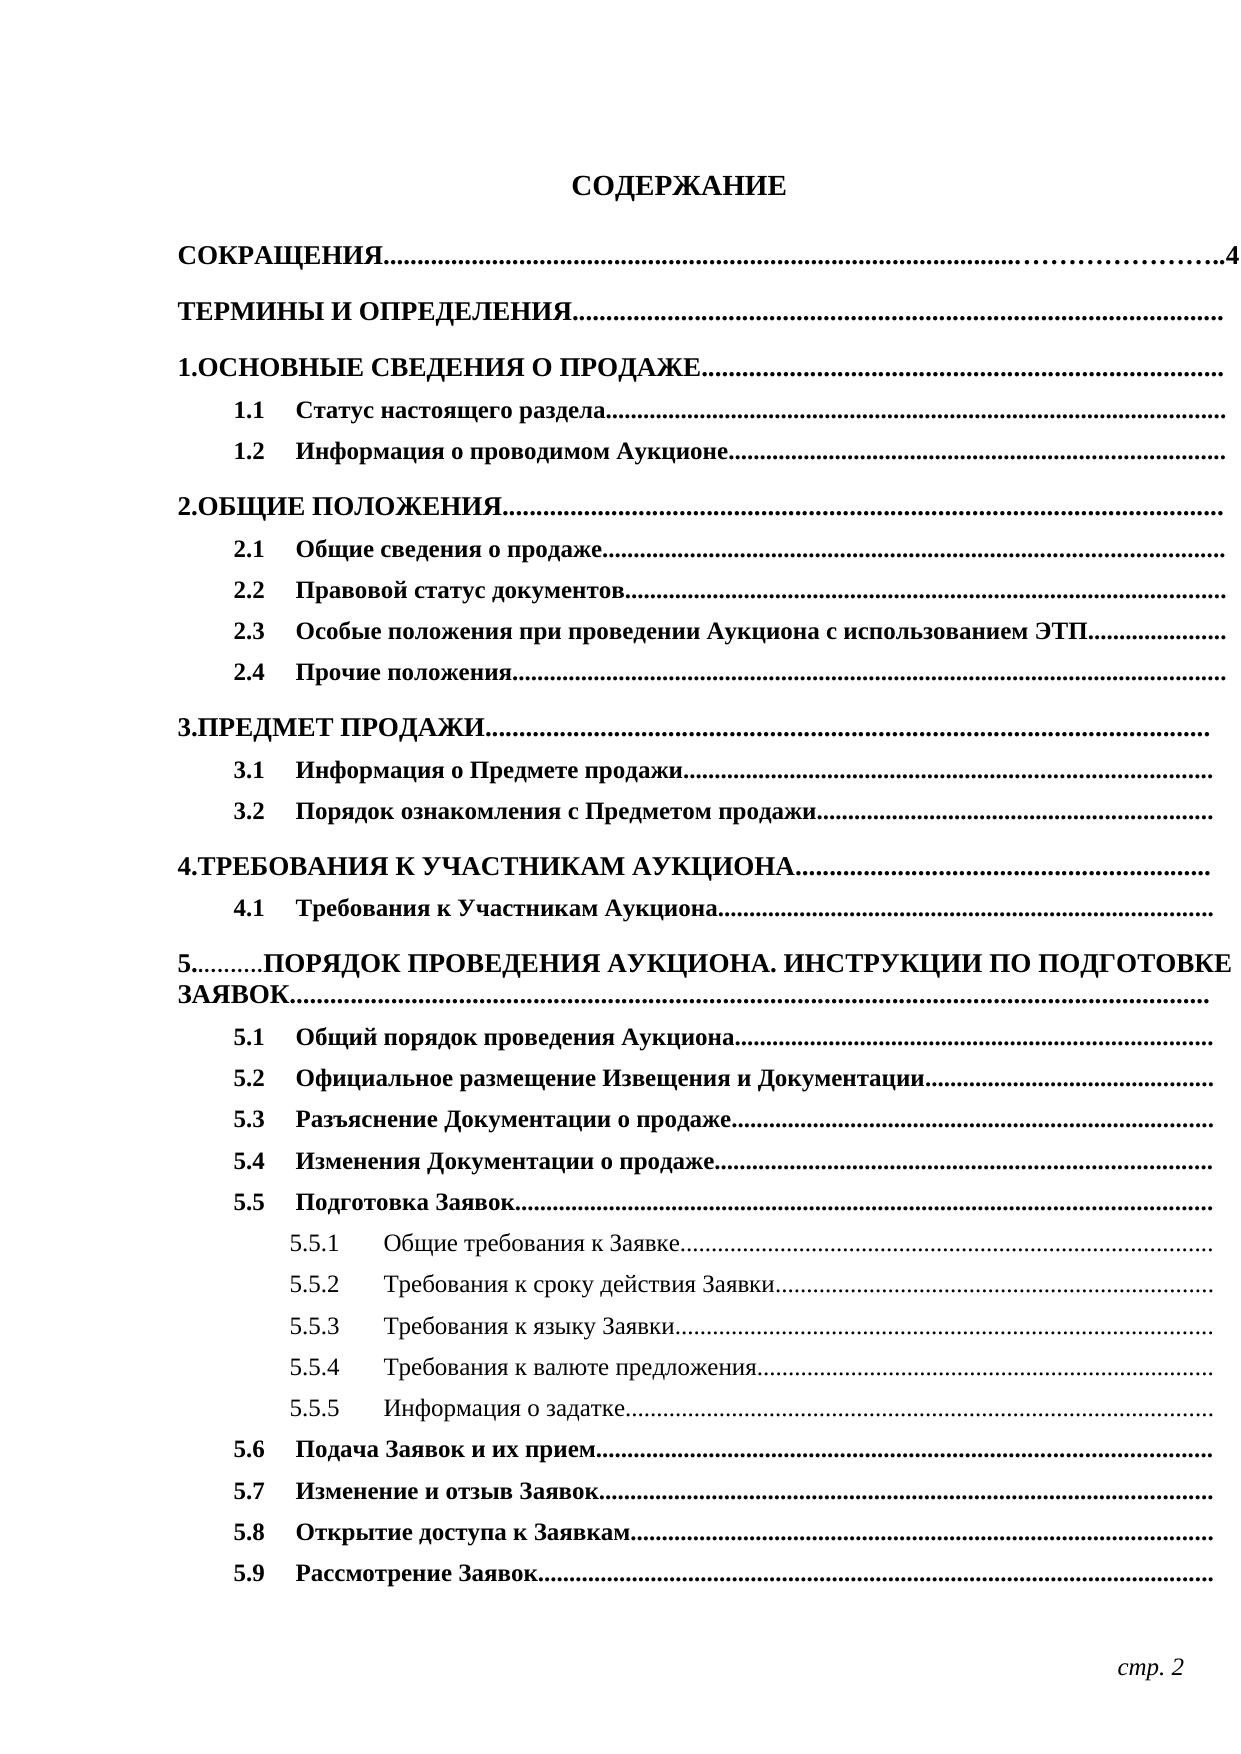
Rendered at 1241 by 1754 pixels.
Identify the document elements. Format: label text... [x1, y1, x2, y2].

text 2.1 Общие сведения о продаже 9 [233, 534, 1181, 562]
text 2.4 Прочие положения 9 [233, 657, 1181, 686]
text 3.1 Информация о Предмете продажи 11 [233, 755, 1181, 784]
text 5.5.3 Требования к языку Заявки 16 [289, 1311, 1181, 1339]
text 3.ПРЕДМЕТ ПРОДАЖИ 11 [177, 711, 1181, 742]
text 5.8 Открытие доступа к Заявкам 18 [233, 1517, 1181, 1546]
text 1.2 Информация о проводимом Аукционе 6 [233, 436, 1181, 465]
text 5.5 Подготовка Заявок 15 [233, 1187, 1181, 1216]
text СОКРАЩЕНИЯ …………………..4 [177, 239, 1181, 270]
text 5.5.1 Общие требования к Заявке 15 [289, 1228, 1181, 1257]
text 5.4 Изменения Документации о продаже 15 [233, 1146, 1181, 1174]
text 5.7 Изменение и отзыв Заявок 18 [233, 1476, 1181, 1504]
text 5.5.2 Требования к сроку действия Заявки 16 [289, 1269, 1181, 1298]
text 2.3 Особые положения при проведении Аукциона с использованием ЭТП 9 [233, 616, 1181, 645]
text 5.6 Подача Заявок и их прием 17 [233, 1434, 1181, 1463]
text 5.2 Официальное размещение Извещения и Документации 14 [233, 1063, 1181, 1092]
text 5.5.5 Информация о задатке 17 [289, 1393, 1181, 1422]
text 5.9 Рассмотрение Заявок 18 [233, 1558, 1181, 1587]
text 2.ОБЩИЕ ПОЛОЖЕНИЯ 9 [177, 490, 1181, 521]
text 3.2 Порядок ознакомления с Предметом продажи 11 [233, 796, 1181, 825]
text 5.3 Разъяснение Документации о продаже 14 [233, 1104, 1181, 1133]
text 5.1 Общий порядок проведения Аукциона 14 [233, 1022, 1181, 1051]
text 5.5.4 Требования к валюте предложения 17 [289, 1352, 1181, 1381]
text 4.ТРЕБОВАНИЯ К УЧАСТНИКАМ АУКЦИОНА 13 [177, 850, 1181, 881]
text 4.1 Требования к Участникам Аукциона 13 [233, 893, 1181, 922]
text 5. ПОРЯДОК ПРОВЕДЕНИЯ АУКЦИОНА. ИНСТРУКЦИИ ПО ПОДГОТОВКЕ ЗАЯВОК 14 [177, 947, 1181, 1009]
text ТЕРМИНЫ И ОПРЕДЕЛЕНИЯ 5 [177, 295, 1181, 326]
text 1.ОСНОВНЫЕ СВЕДЕНИЯ О ПРОДАЖЕ 6 [177, 351, 1181, 383]
text 1.1 Статус настоящего раздела 6 [233, 395, 1181, 424]
text СОДЕРЖАНИЕ [177, 168, 1181, 202]
text 2.2 Правовой статус документов 9 [233, 575, 1181, 604]
